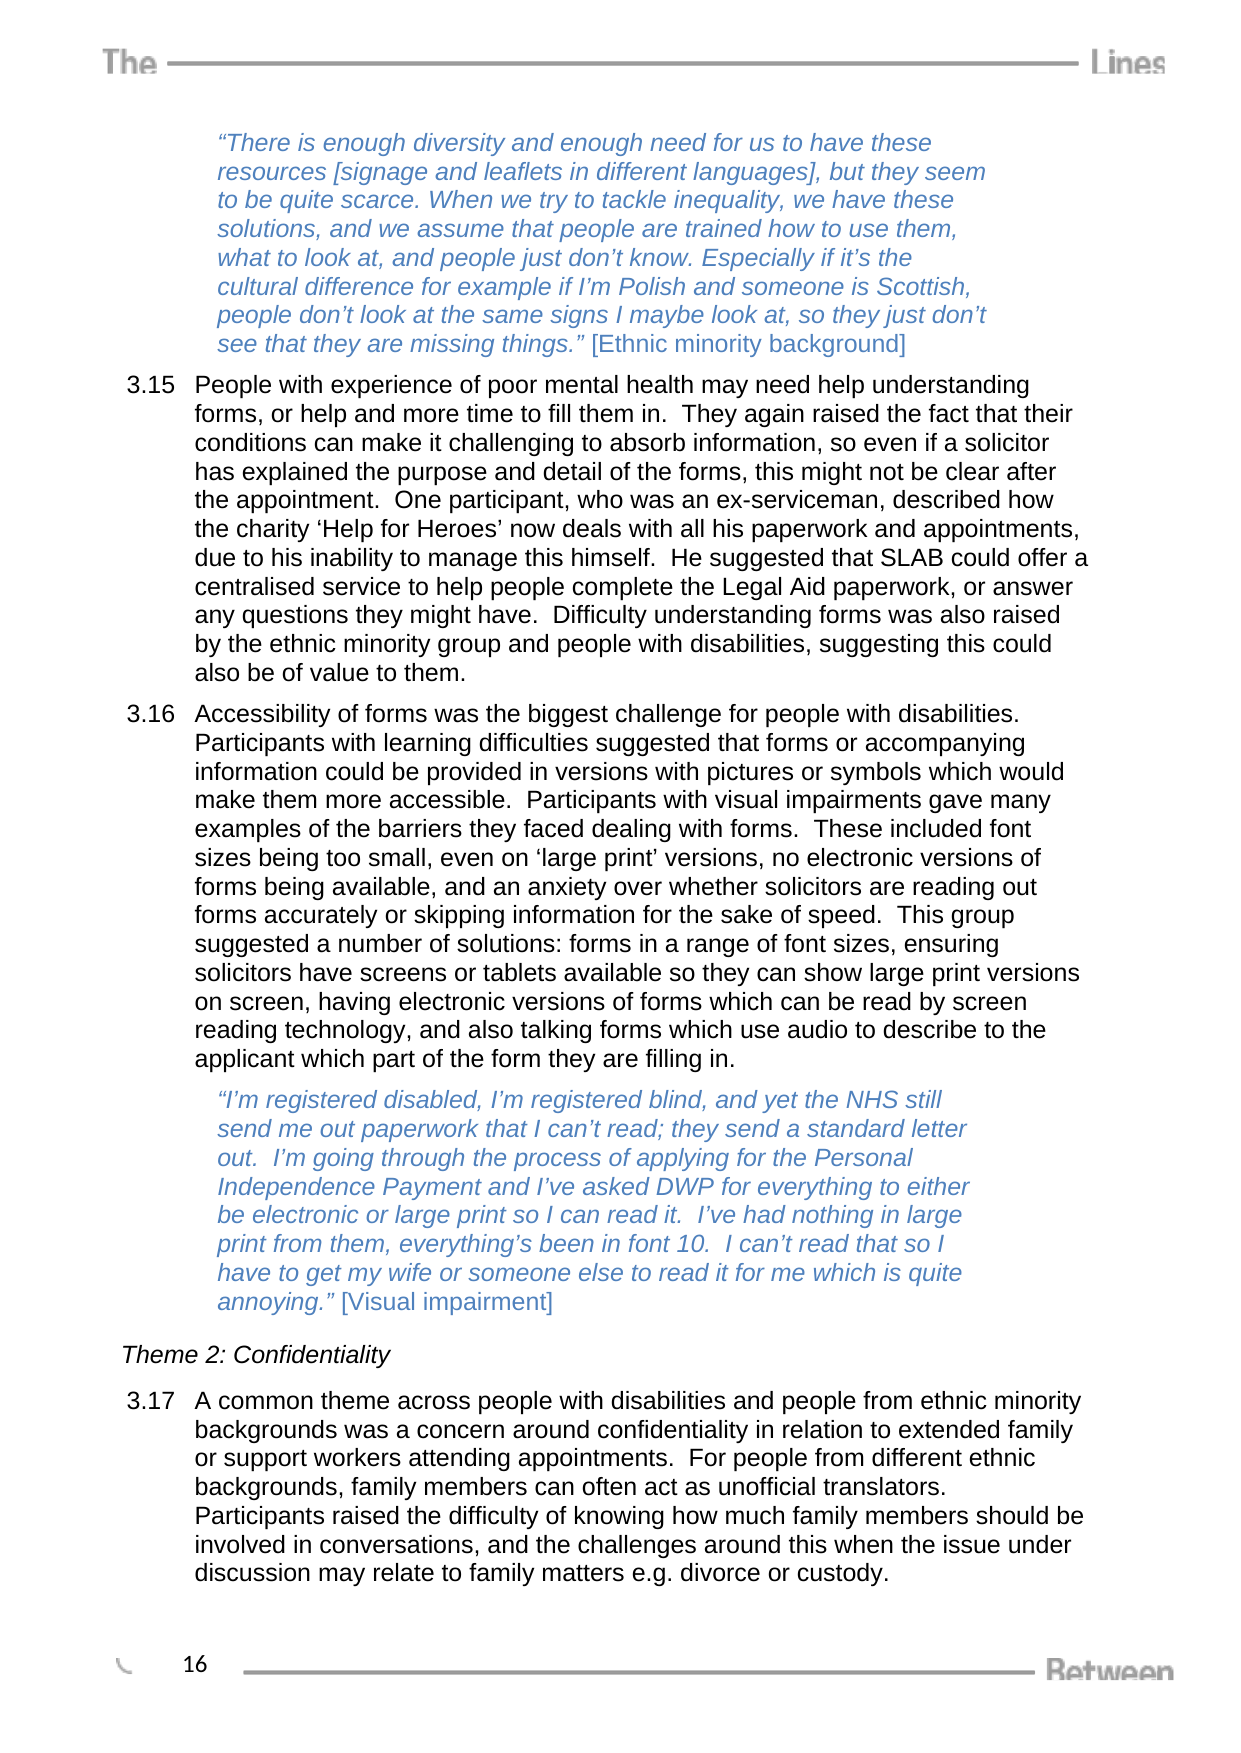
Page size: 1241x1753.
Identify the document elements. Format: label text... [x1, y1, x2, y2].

list “There is enough diversity and enough need for us to have these resources [signage and leaflets in different languages], but they seem to be quite scarce. When we try to tackle inequality, we have these solutions, and we assume that people are trained how to use them, what to look at, and people just don’t know. Especially if it’s the cultural difference for example if I’m Polish and someone is Scottish, people don’t look at the same signs I maybe look at, so they just don’t see that they are missing things.” [Ethnic minority background] [217, 128, 1002, 358]
subtitle Theme 2: Confidentiality [121, 1340, 1090, 1369]
text People with experience of poor mental health may need help understanding forms, or help and more time to fill them in. They again raised the fact that their conditions can make it challenging to absorb information, so even if a solicitor has explained the purpose and detail of the forms, this might not be clear after the appointment. One participant, who was an ex-serviceman, described how the charity ‘Help for Heroes’ now deals with all his paperwork and appointments, due to his inability to manage this himself. He suggested that SLAB could offer a centralised service to help people complete the Legal Aid paperwork, or answer any questions they might have. Difficulty understanding forms was also raised by the ethnic minority group and people with disabilities, suggesting this could also be of value to them. [126, 370, 1090, 687]
text A common theme across people with disabilities and people from ethnic minority backgrounds was a concern around confidentiality in relation to extended family or support workers attending appointments. For people from different ethnic backgrounds, family members can often act as unofficial translators. Participants raised the difficulty of knowing how much family members should be involved in conversations, and the challenges around this when the issue under discussion may relate to family matters e.g. divorce or custody. [126, 1386, 1090, 1587]
text Accessibility of forms was the biggest challenge for people with disabilities. Participants with learning difficulties suggested that forms or accompanying information could be provided in versions with pictures or symbols which would make them more accessible. Participants with visual impairments gave many examples of the barriers they faced dealing with forms. These included font sizes being too small, even on ‘large print’ versions, no electronic versions of forms being available, and an anxiety over whether solicitors are reading out forms accurately or skipping information for the sake of speed. This group suggested a number of solutions: forms in a range of font sizes, ensuring solicitors have screens or tablets available so they can show large print versions on screen, having electronic versions of forms which can be read by screen reading technology, and also talking forms which use audio to describe to the applicant which part of the form they are filling in. [126, 699, 1090, 1073]
list “I’m registered disabled, I’m registered blind, and yet the NHS still send me out paperwork that I can’t read; they send a standard letter out. I’m going through the process of applying for the Personal Independence Payment and I’ve asked DWP for everything to either be electronic or large print so I can read it. I’ve had nothing in large print from them, everything’s been in font 10. I can’t read that so I have to get my wife or someone else to read it for me which is quite annoying.” [Visual impairment] [217, 1085, 1002, 1315]
